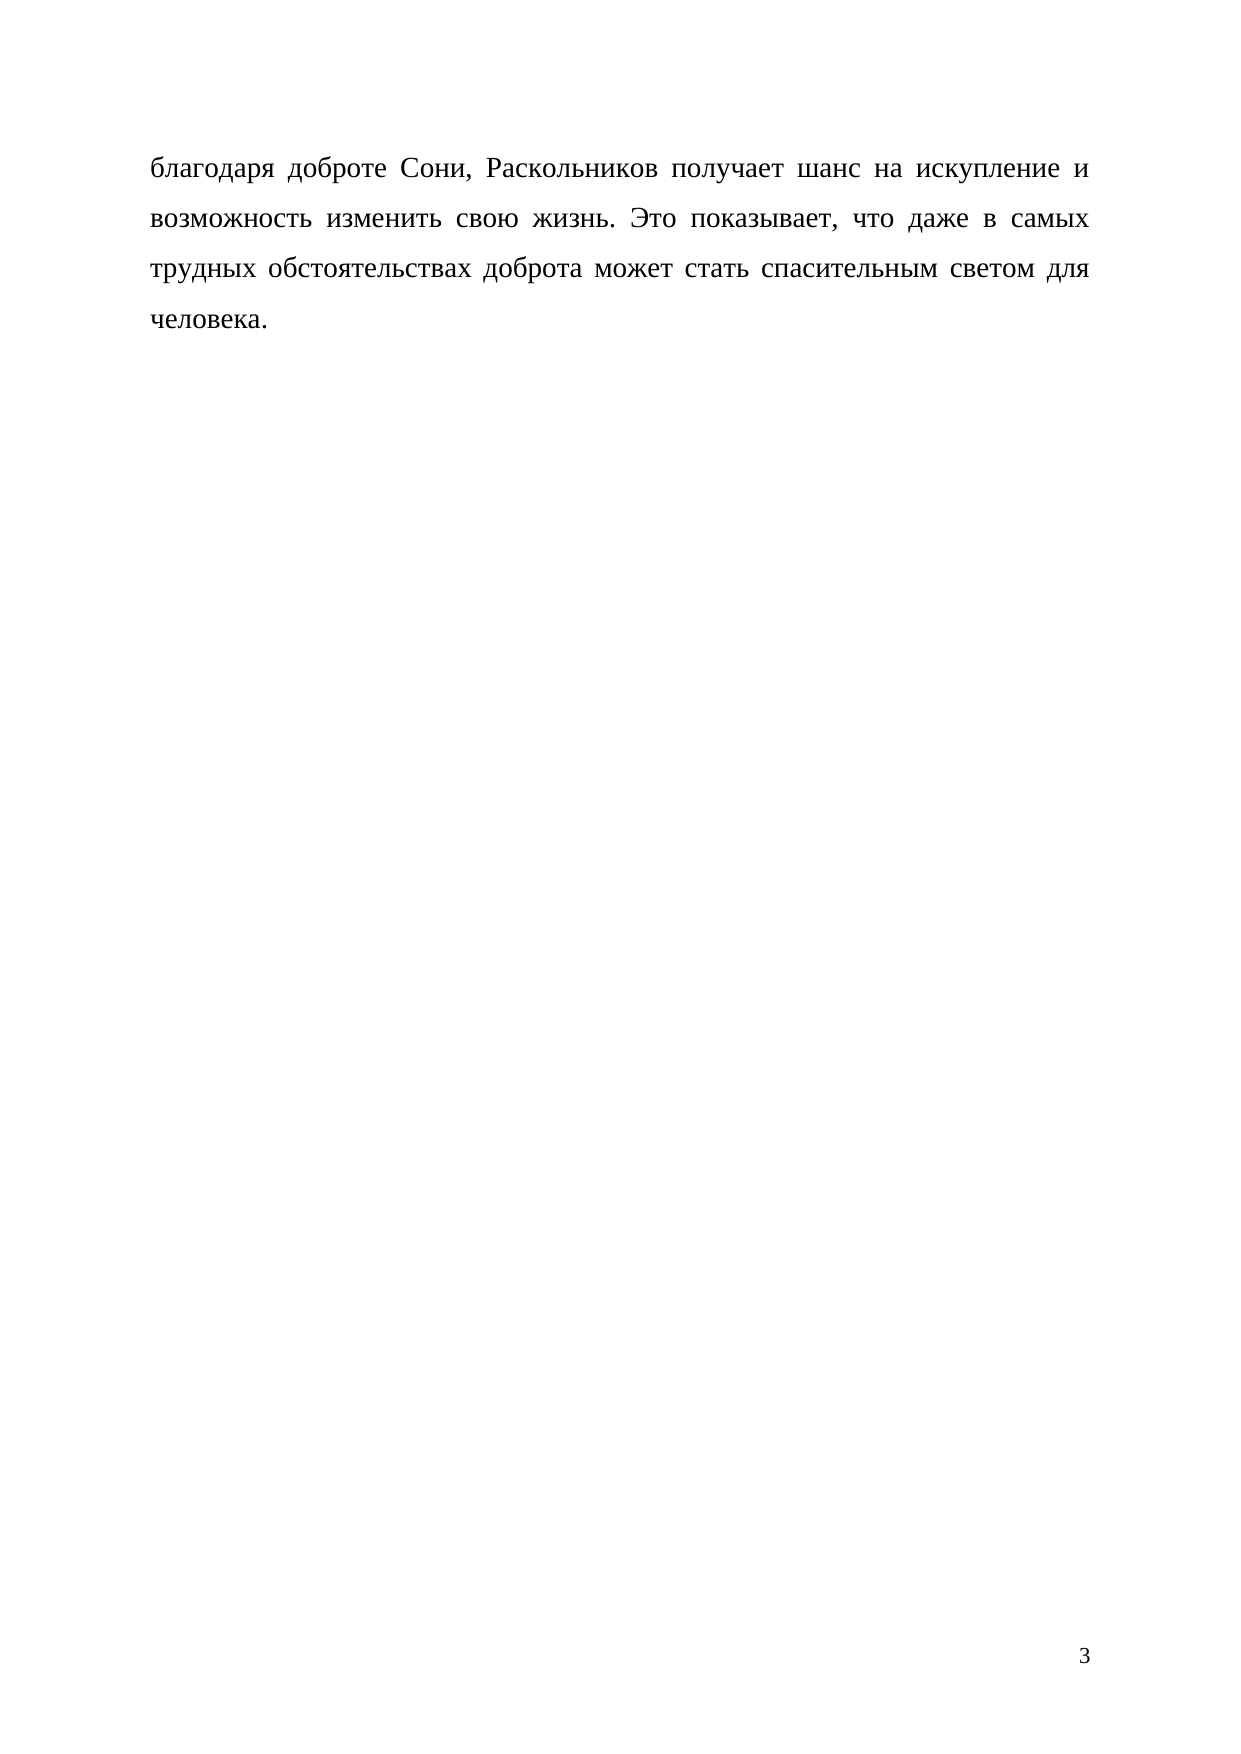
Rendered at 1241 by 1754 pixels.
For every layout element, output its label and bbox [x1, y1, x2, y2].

text [150, 150, 1090, 334]
